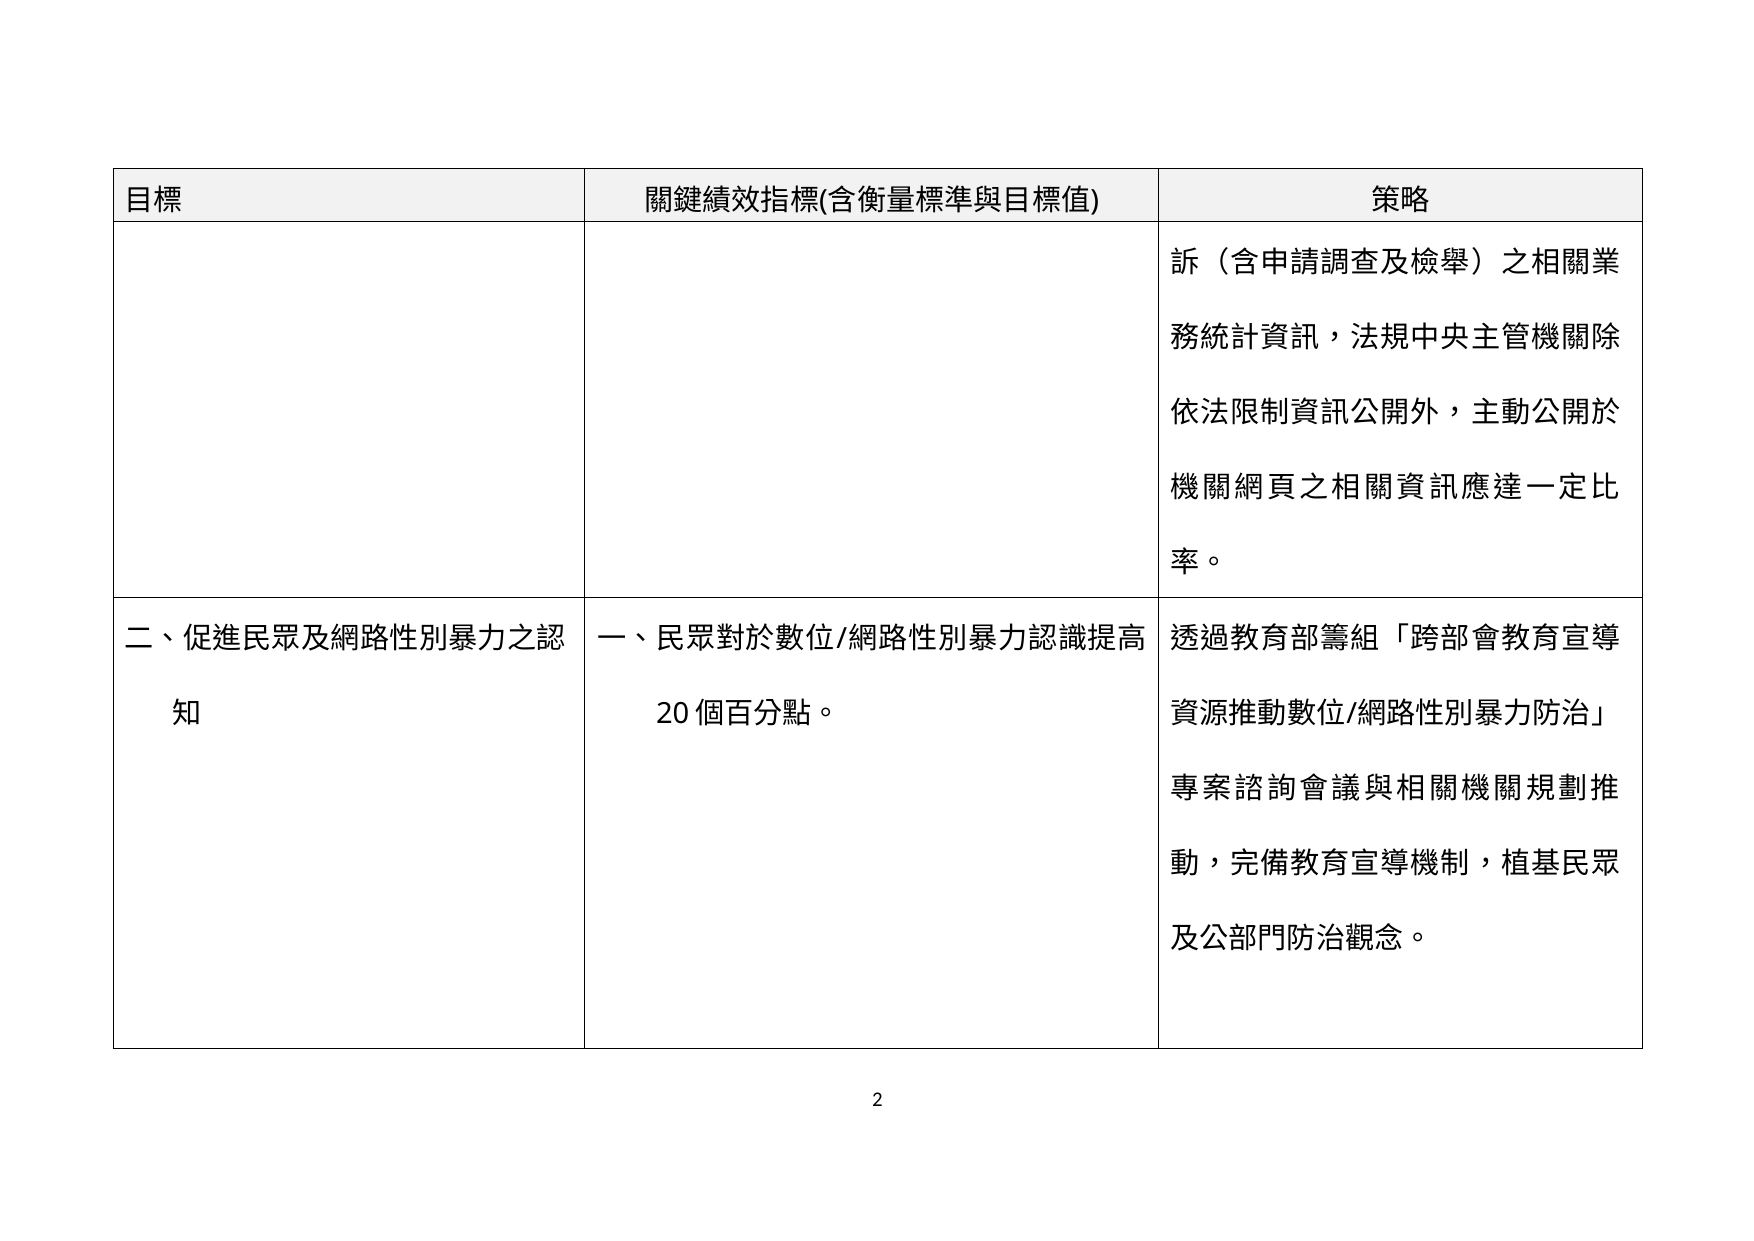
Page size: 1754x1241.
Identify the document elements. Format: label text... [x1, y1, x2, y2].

table_cell 民眾對於數位/網路性別暴力認識提高20個百分點。 [585, 598, 1158, 1048]
table_cell 二、促進民眾及網路性別暴力之認知 [114, 598, 584, 1048]
table_cell 透過教育部籌組「跨部會教育宣導資源推動數位/網路性別暴力防治」專案諮詢會議與相關機關規劃推動，完備教育宣導機制，植基民眾及公部門防治觀念。 [1159, 598, 1642, 1048]
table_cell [585, 222, 1158, 597]
table_header 策略 [1159, 169, 1642, 221]
table_header 關鍵績效指標(含衡量標準與目標值) [585, 169, 1158, 221]
table_header 目標 [114, 169, 584, 221]
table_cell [1159, 222, 1642, 597]
